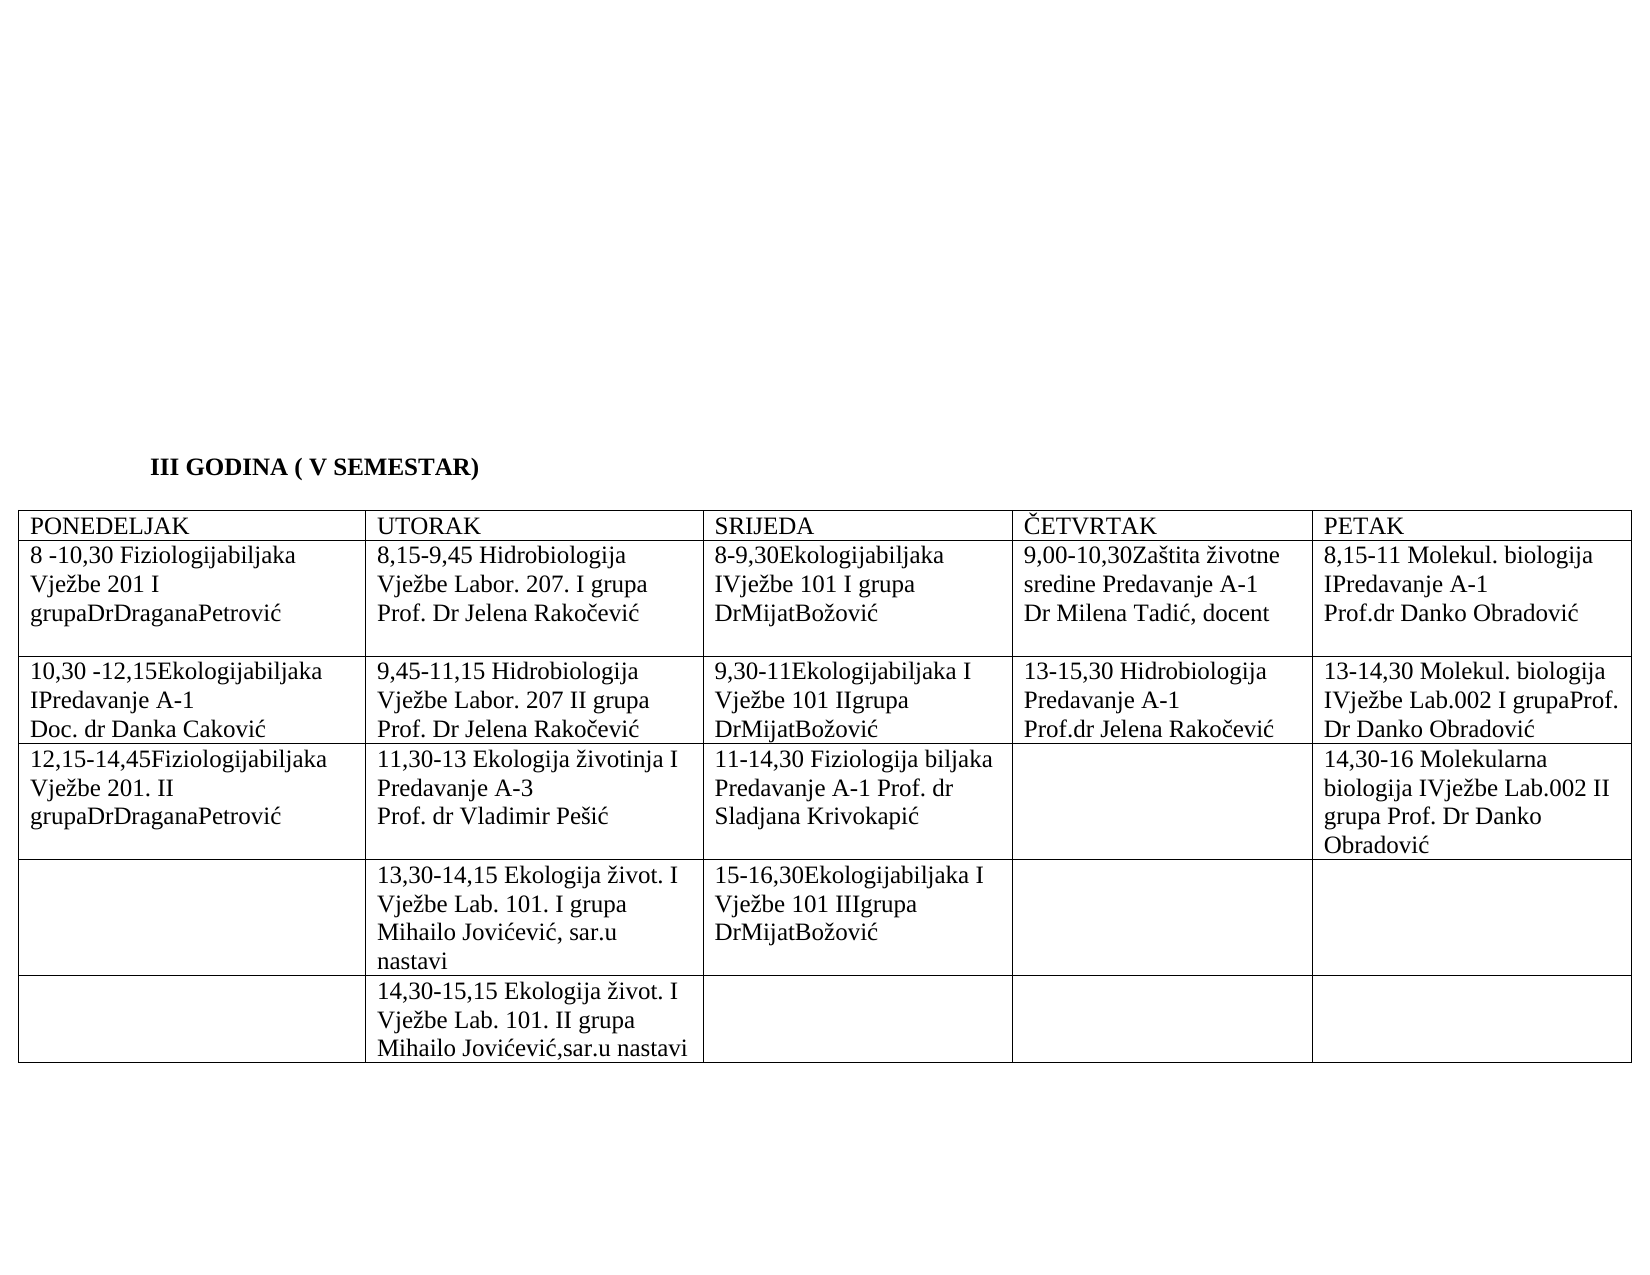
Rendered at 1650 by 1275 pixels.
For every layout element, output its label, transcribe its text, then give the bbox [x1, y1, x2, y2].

table_cell 8 -10,30 Fiziologijabiljaka Vježbe 201 I grupaDrDraganaPetrović [19, 541, 365, 656]
table_cell 14,30-16 Molekularna biologija IVježbe Lab.002 II grupa Prof. Dr Danko Obradović [1313, 744, 1631, 859]
table_header SRIJEDA [704, 511, 1012, 539]
table_cell 13-15,30 Hidrobiologija Predavanje A-1 Prof.dr Jelena Rakočević [1013, 657, 1312, 743]
table_cell [1313, 860, 1631, 975]
table_cell 8,15-9,45 Hidrobiologija Vježbe Labor. 207. I grupa Prof. Dr Jelena Rakočević [366, 541, 703, 656]
table_cell [1013, 744, 1312, 859]
table_cell 14,30-15,15 Ekologija život. I Vježbe Lab. 101. II grupa Mihailo Jovićević,sar.u nastavi [366, 976, 703, 1062]
table_cell 11-14,30 Fiziologija biljaka Predavanje A-1 Prof. dr Sladjana Krivokapić [704, 744, 1012, 859]
table_cell 15-16,30Ekologijabiljaka I Vježbe 101 IIIgrupa DrMijatBožović [704, 860, 1012, 975]
table_cell 10,30 -12,15Ekologijabiljaka IPredavanje A-1 Doc. dr Danka Caković [19, 657, 365, 743]
table_cell [704, 976, 1012, 1062]
table_cell 13-14,30 Molekul. biologija IVježbe Lab.002 I grupaProf. Dr Danko Obradović [1313, 657, 1631, 743]
table_cell [19, 860, 365, 975]
table_cell 9,00-10,30Zaštita životne sredine Predavanje A-1 Dr Milena Tadić, docent [1013, 541, 1312, 656]
table_cell 9,30-11Ekologijabiljaka I Vježbe 101 IIgrupa DrMijatBožović [704, 657, 1012, 743]
table_cell 11,30-13 Ekologija životinja I Predavanje A-3 Prof. dr Vladimir Pešić [366, 744, 703, 859]
table_header PETAK [1313, 511, 1631, 539]
table_cell 8-9,30Ekologijabiljaka IVježbe 101 I grupa DrMijatBožović [704, 541, 1012, 656]
table_header PONEDELJAK [19, 511, 365, 539]
table_cell 8,15-11 Molekul. biologija IPredavanje A-1 Prof.dr Danko Obradović [1313, 541, 1631, 656]
table_cell 13,30-14,15 Ekologija život. I Vježbe Lab. 101. I grupa Mihailo Jovićević, sar.u nastavi [366, 860, 703, 975]
table_cell [1313, 976, 1631, 1062]
table_cell [19, 976, 365, 1062]
table_header UTORAK [366, 511, 703, 539]
table_cell 9,45-11,15 Hidrobiologija Vježbe Labor. 207 II grupa Prof. Dr Jelena Rakočević [366, 657, 703, 743]
table_header ČETVRTAK [1013, 511, 1312, 539]
text III GODINA ( V SEMESTAR) [150, 452, 1500, 481]
table_cell [1013, 860, 1312, 975]
table_cell [1013, 976, 1312, 1062]
table_cell 12,15-14,45Fiziologijabiljaka Vježbe 201. II grupaDrDraganaPetrović [19, 744, 365, 859]
